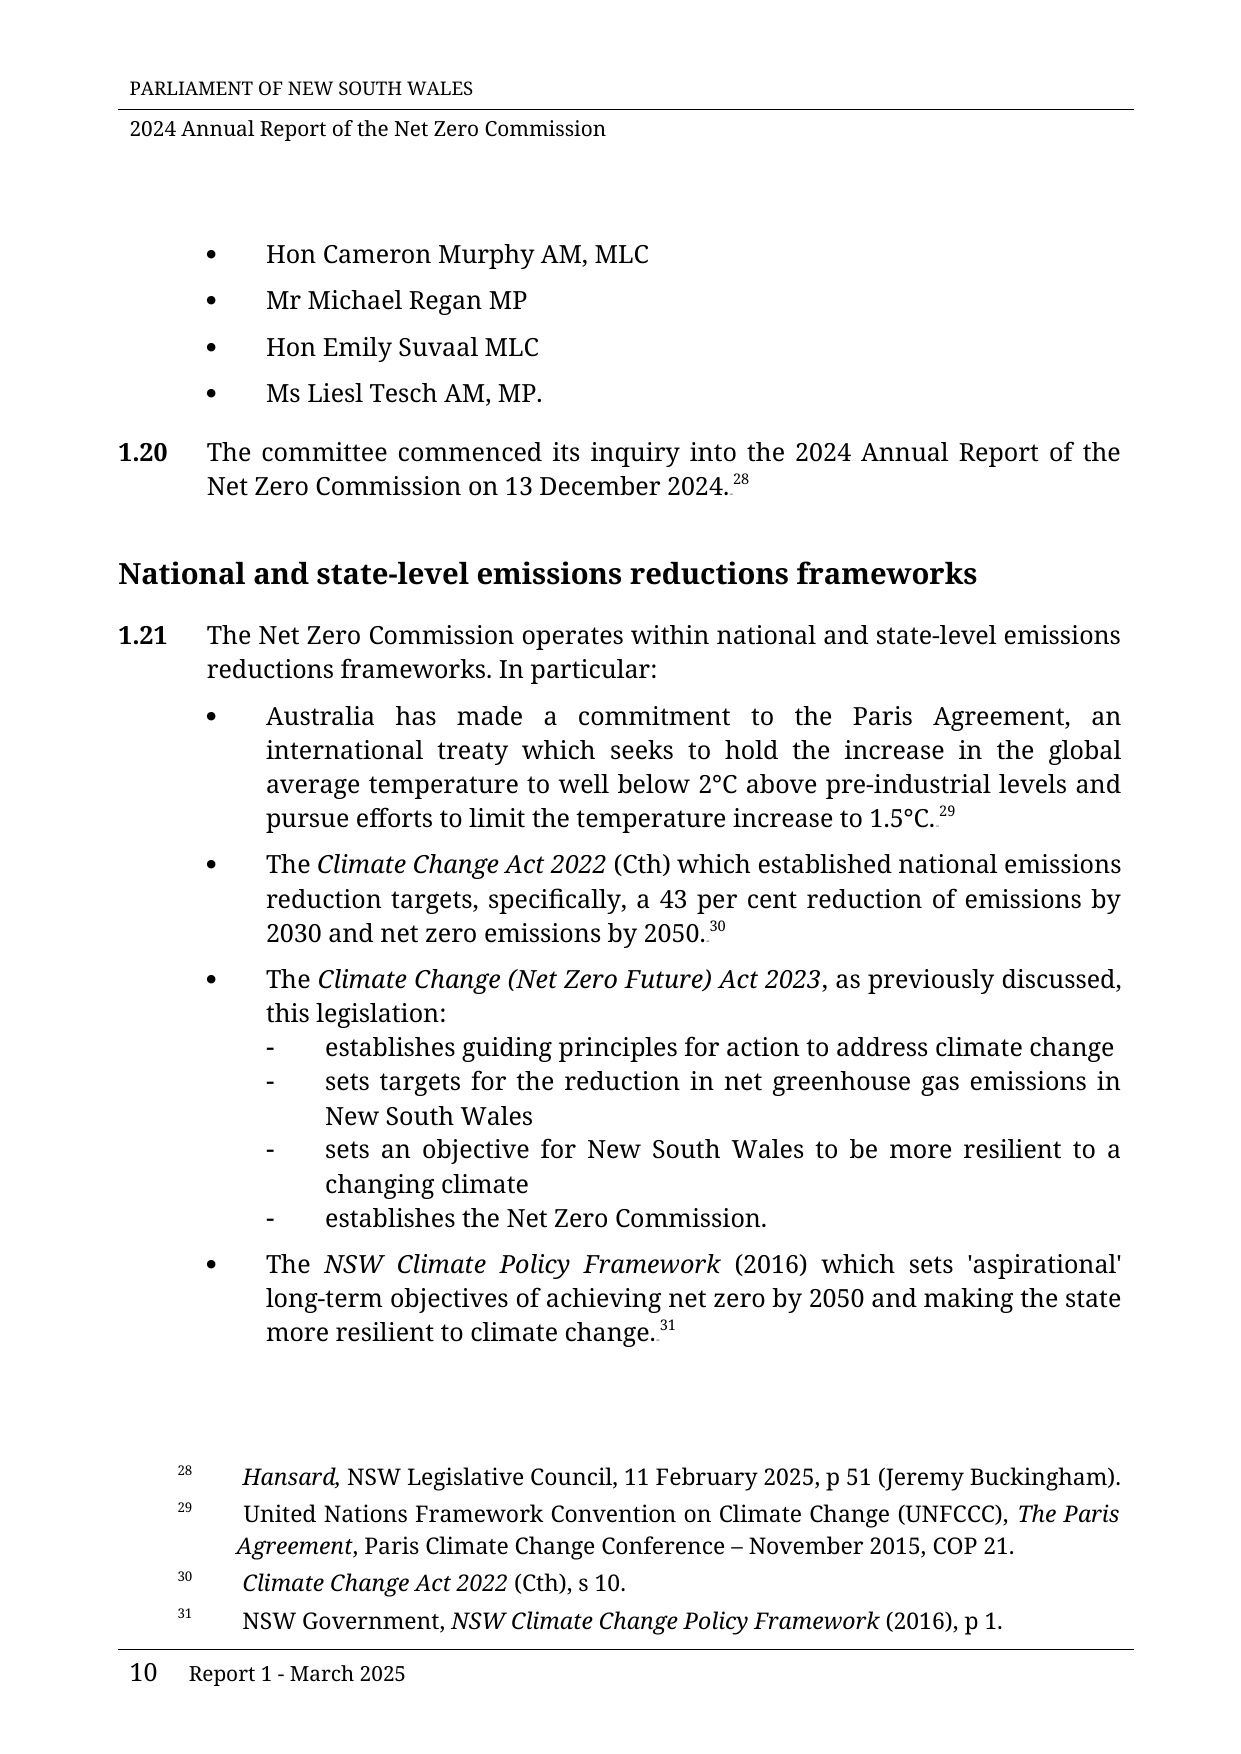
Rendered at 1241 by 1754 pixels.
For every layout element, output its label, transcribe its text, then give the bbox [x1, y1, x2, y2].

list Ms Liesl Tesch AM, MP. [207, 376, 1122, 410]
list The NSW Climate Policy Framework (2016) which sets 'aspirational' long-term objectives of achieving net zero by 2050 and making the state more resilient to climate change.29F [207, 1247, 1122, 1349]
list sets targets for the reduction in net greenhouse gas emissions in New South Wales [266, 1064, 1122, 1132]
list sets an objective for New South Wales to be more resilient to a changing climate [266, 1132, 1122, 1200]
list establishes the Net Zero Commission. [266, 1200, 1122, 1234]
list Mr Michael Regan MP [207, 283, 1122, 317]
list The committee commenced its inquiry into the 2024 Annual Report of the Net Zero Commission on 13 December 2024.26F [118, 435, 1122, 503]
list Hon Emily Suvaal MLC [207, 329, 1122, 363]
list The Net Zero Commission operates within national and state-level emissions reductions frameworks. In particular: [118, 618, 1122, 686]
subtitle National and state-level emissions reductions frameworks [118, 553, 1122, 593]
list establishes guiding principles for action to address climate change [266, 1030, 1122, 1064]
list The Climate Change (Net Zero Future) Act 2023, as previously discussed, this legislation: [207, 962, 1122, 1030]
list Hon Cameron Murphy AM, MLC [207, 236, 1122, 270]
list The Climate Change Act 2022 (Cth) which established national emissions reduction targets, specifically, a 43 per cent reduction of emissions by 2030 and net zero emissions by 2050.28F [207, 847, 1122, 949]
list Australia has made a commitment to the Paris Agreement, an international treaty which seeks to hold the increase in the global average temperature to well below 2°C above pre-industrial levels and pursue efforts to limit the temperature increase to 1.5°C.27F [207, 698, 1122, 835]
